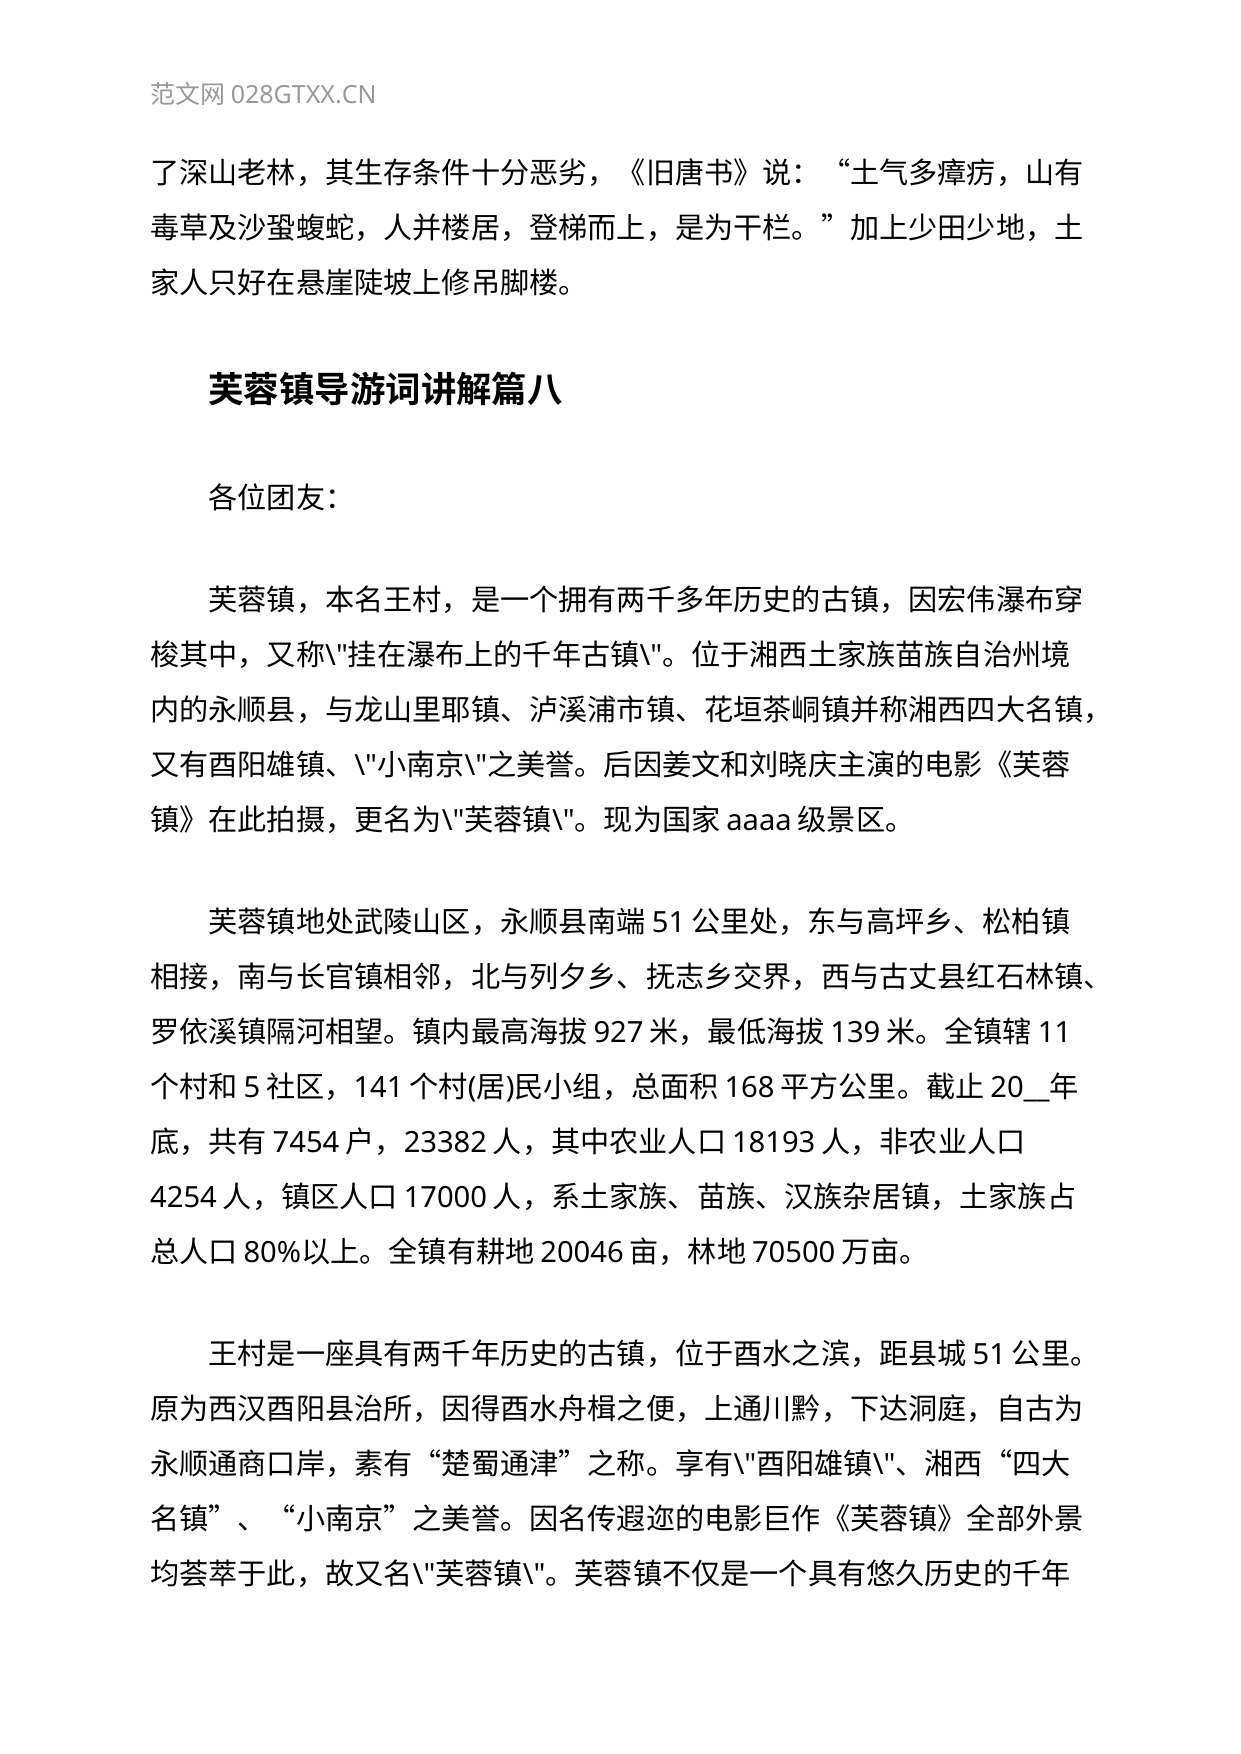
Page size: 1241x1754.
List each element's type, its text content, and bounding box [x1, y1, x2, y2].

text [150, 150, 1090, 302]
text 芙蓉镇，本名王村，是一个拥有两千多年历史的古镇，因宏伟瀑布穿梭其中，又称\"挂在瀑布上的千年古镇\"。位于湘西土家族苗族自治州境内的永顺县，与龙山里耶镇、泸溪浦市镇、花垣茶峒镇并称湘西四大名镇，又有酉阳雄镇、\"小南京\"之美誉。后因姜文和刘晓庆主演的电影《芙蓉镇》在此拍摄，更名为\"芙蓉镇\"。现为国家aaaa级景区。 [150, 577, 1090, 839]
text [150, 1330, 1090, 1593]
text 各位团友： [150, 475, 1090, 517]
text 芙蓉镇地处武陵山区，永顺县南端51公里处，东与高坪乡、松柏镇相接，南与长官镇相邻，北与列夕乡、抚志乡交界，西与古丈县红石林镇、罗依溪镇隔河相望。镇内最高海拔927米，最低海拔139米。全镇辖11个村和5社区，141个村(居)民小组，总面积168平方公里。截止20__年底，共有7454户，23382人，其中农业人口18193人，非农业人口4254人，镇区人口17000人，系土家族、苗族、汉族杂居镇，土家族占总人口80%以上。全镇有耕地20046亩，林地70500万亩。 [150, 898, 1090, 1271]
text 芙蓉镇导游词讲解篇八 [150, 362, 1090, 413]
